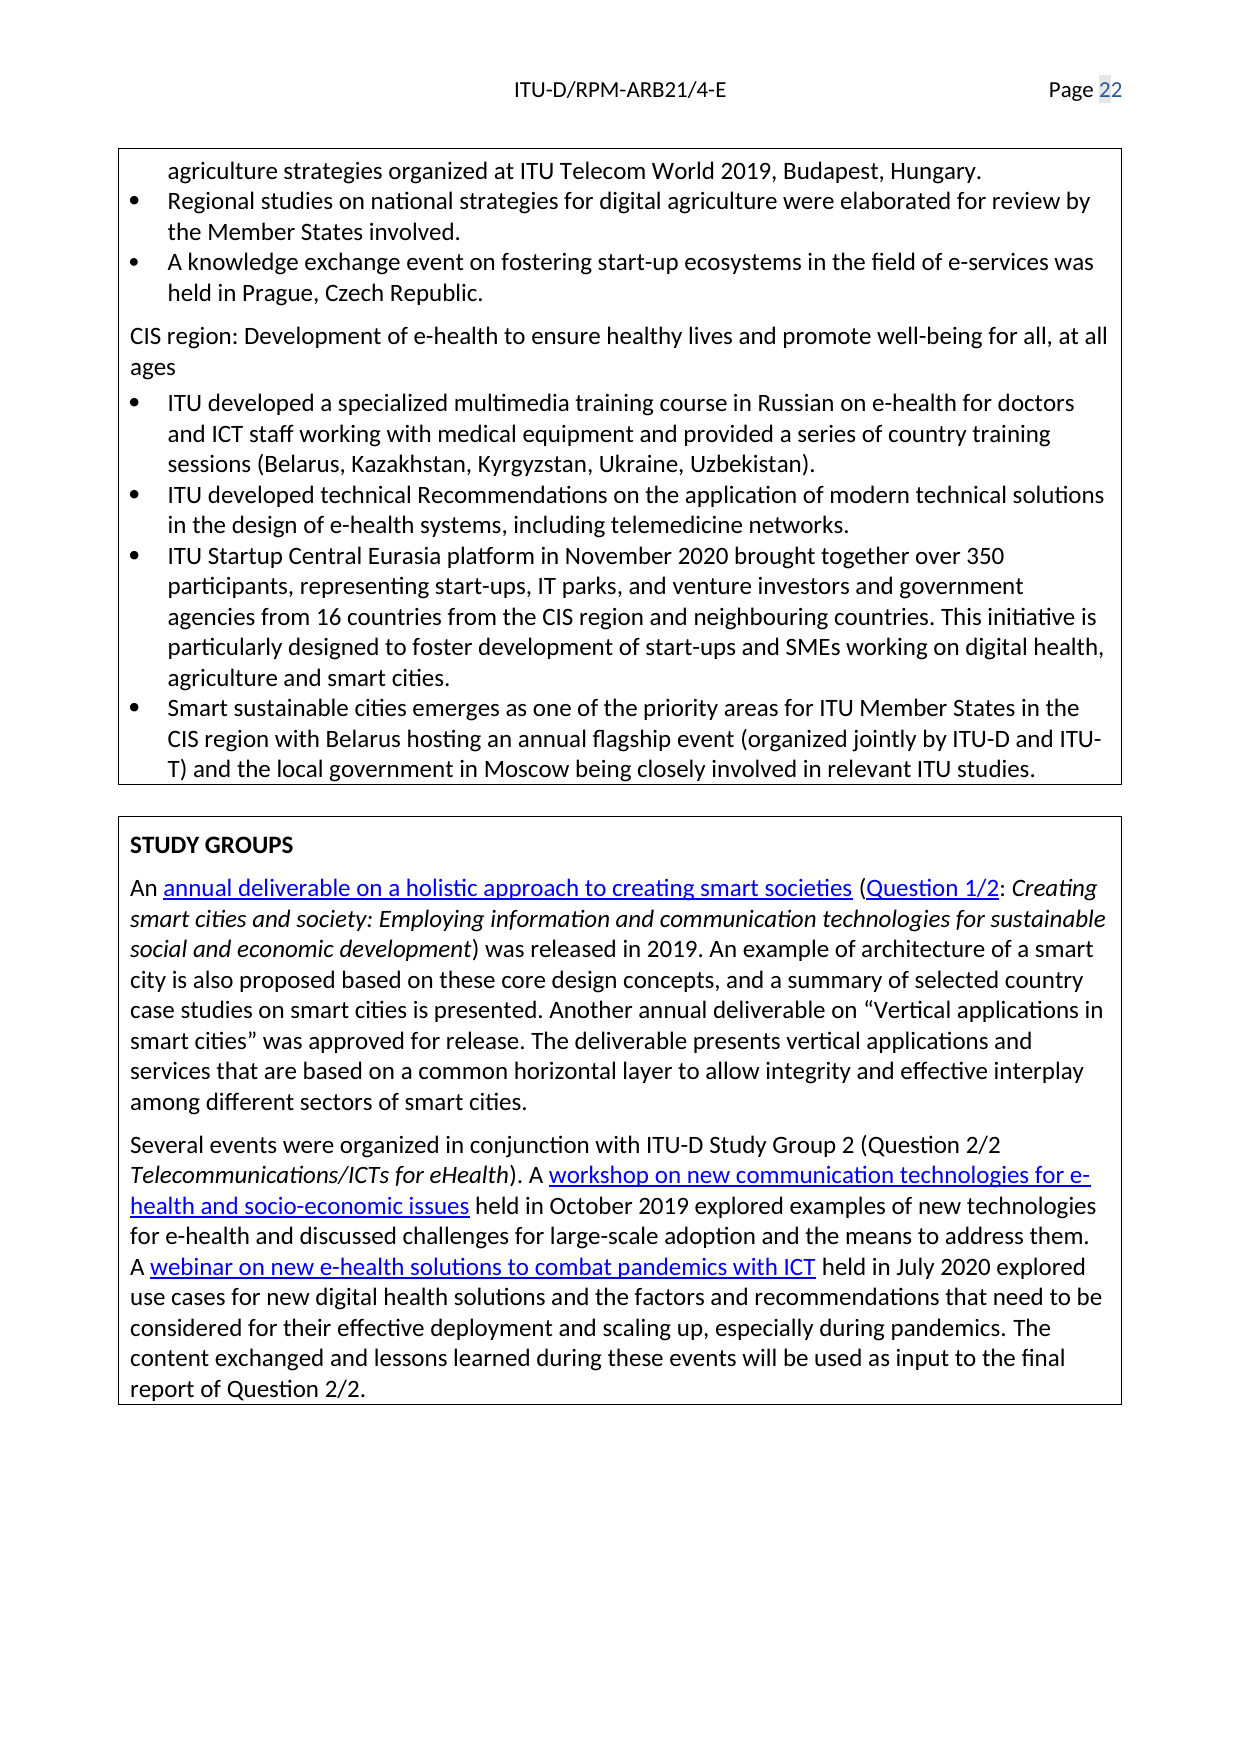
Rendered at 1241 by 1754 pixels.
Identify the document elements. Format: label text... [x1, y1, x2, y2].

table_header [119, 149, 1121, 784]
table_header STUDY GROUPS An annual deliverable on a holistic approach to creating smart societies (Question 1/2: Creating smart cities and society: Employing information and communication technologies for sustainable social and economic development) was released in 2019. An example of architecture of a smart city is also proposed based on these core design concepts, and a summary of selected country case studies on smart cities is presented. Another annual deliverable on “Vertical applications in smart cities” was approved for release. The deliverable presents vertical applications and services that are based on a common horizontal layer to allow integrity and effective interplay among different sectors of smart cities. Several events were organized in conjunction with ITU-D Study Group 2 (Question 2/2 Telecommunications/ICTs for eHealth). A workshop on new communication technologies for e-health and socio-economic issues held in October 2019 explored examples of new technologies for e-health and discussed challenges for large-scale adoption and the means to address them. A webinar on new e-health solutions to combat pandemics with ICT held in July 2020 explored use cases for new digital health solutions and the factors and recommendations that need to be considered for their effective deployment and scaling up, especially during pandemics. The content exchanged and lessons learned during these events will be used as input to the final report of Question 2/2. [119, 817, 1121, 1404]
